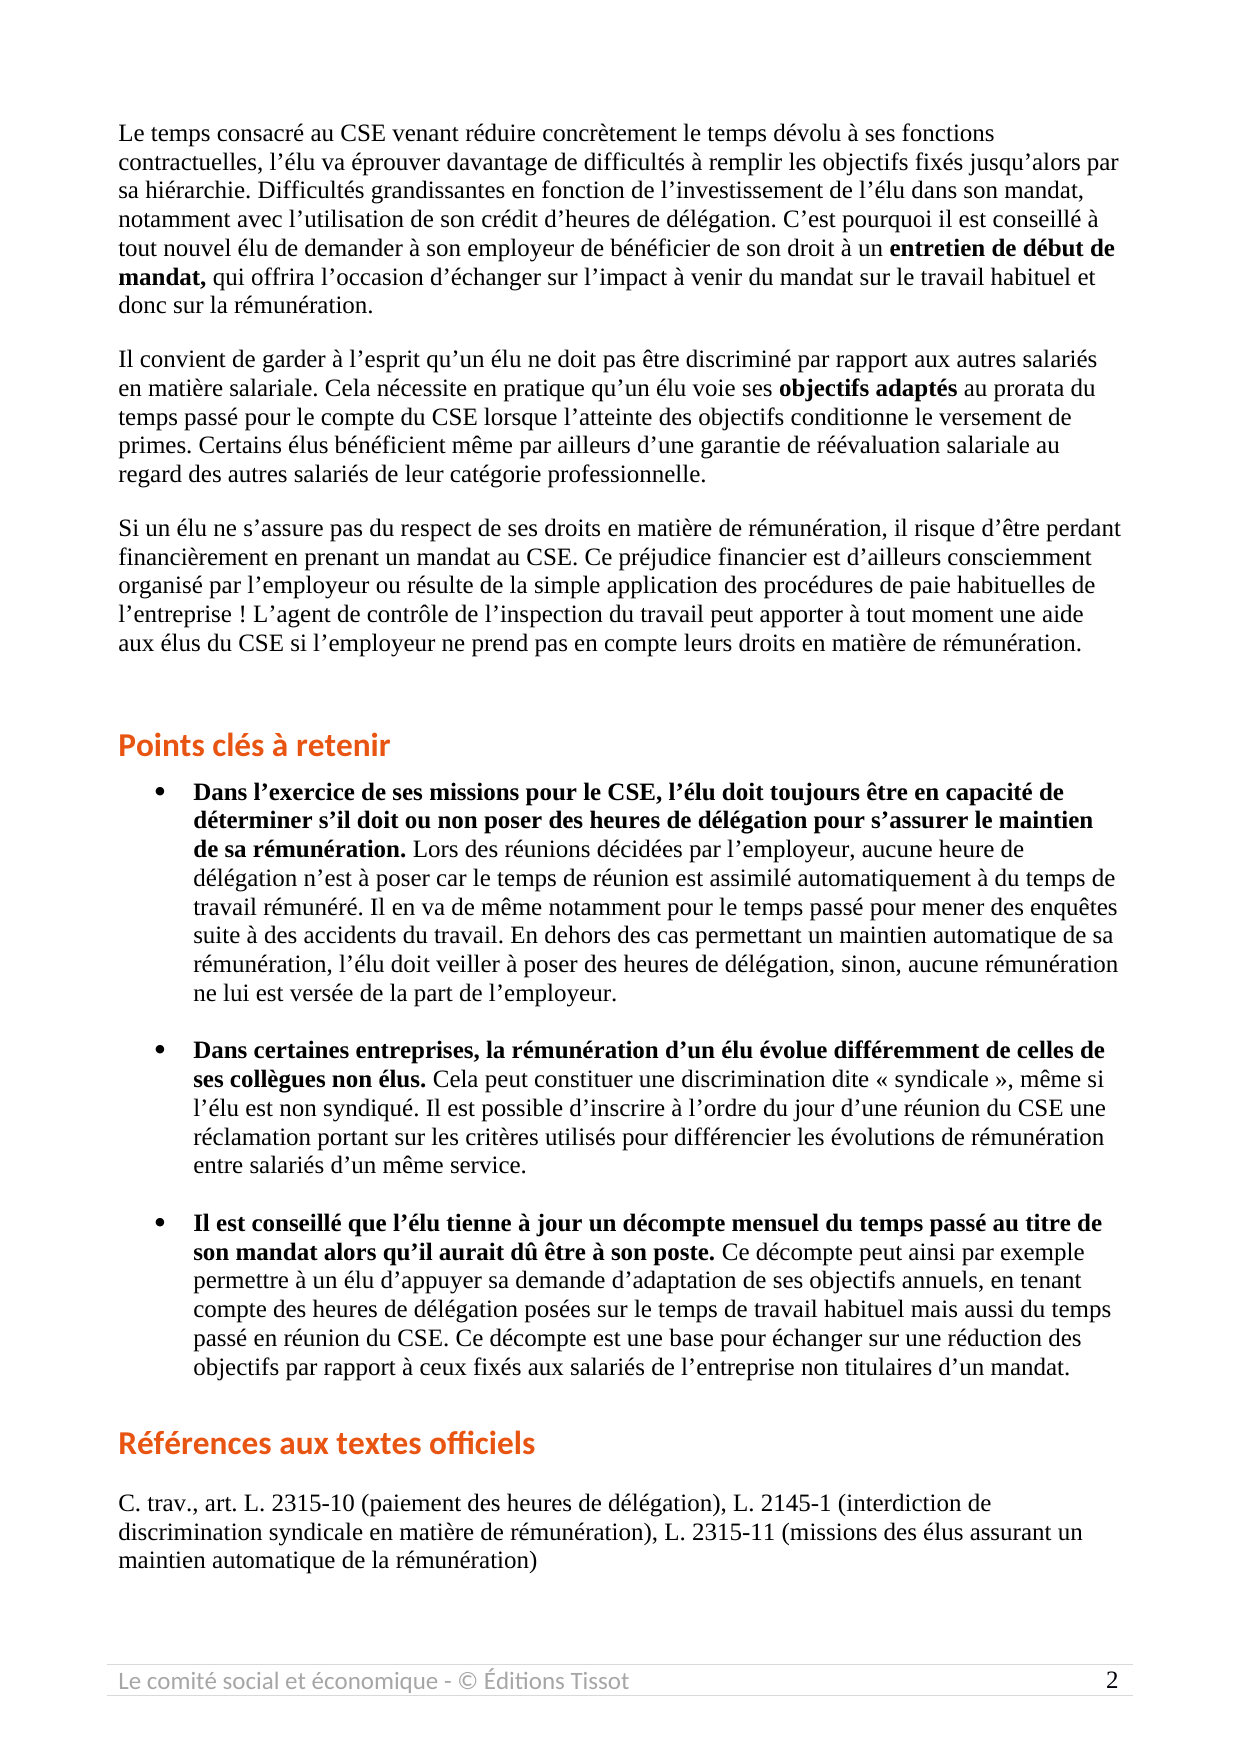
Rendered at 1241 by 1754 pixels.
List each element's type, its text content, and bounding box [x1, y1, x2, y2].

list Il est conseillé que l’élu tienne à jour un décompte mensuel du temps passé au titre de son mandat alors qu’il aurait dû être à son poste. Ce décompte peut ainsi par exemple permettre à un élu d’appuyer sa demande d’adaptation de ses objectifs annuels, en tenant compte des heures de délégation posées sur le temps de travail habituel mais aussi du temps passé en réunion du CSE. Ce décompte est une base pour échanger sur une réduction des objectifs par rapport à ceux fixés aux salariés de l’entreprise non titulaires d’un mandat. [156, 1208, 1122, 1381]
list Dans certaines entreprises, la rémunération d’un élu évolue différemment de celles de ses collègues non élus. Cela peut constituer une discrimination dite « syndicale », même si l’élu est non syndiqué. Il est possible d’inscrire à l’ordre du jour d’une réunion du CSE une réclamation portant sur les critères utilisés pour différencier les évolutions de rémunération entre salariés d’un même service. [156, 1036, 1122, 1208]
text C. trav., art. L. 2315-10 (paiement des heures de délégation), L. 2145-1 (interdiction de discrimination syndicale en matière de rémunération), L. 2315-11 (missions des élus assurant un maintien automatique de la rémunération) [118, 1488, 1122, 1574]
text Si un élu ne s’assure pas du respect de ses droits en matière de rémunération, il risque d’être perdant financièrement en prenant un mandat au CSE. Ce préjudice financier est d’ailleurs consciemment organisé par l’employeur ou résulte de la simple application des procédures de paie habituelles de l’entreprise ! L’agent de contrôle de l’inspection du travail peut apporter à tout moment une aide aux élus du CSE si l’employeur ne prend pas en compte leurs droits en matière de rémunération. [118, 513, 1122, 657]
text Références aux textes officiels [118, 1422, 1122, 1463]
text Il convient de garder à l’esprit qu’un élu ne doit pas être discriminé par rapport aux autres salariés en matière salariale. Cela nécessite en pratique qu’un élu voie ses objectifs adaptés au prorata du temps passé pour le compte du CSE lorsque l’atteinte des objectifs conditionne le versement de primes. Certains élus bénéficient même par ailleurs d’une garantie de réévaluation salariale au regard des autres salariés de leur catégorie professionnelle. [118, 344, 1122, 488]
text Le temps consacré au CSE venant réduire concrètement le temps dévolu à ses fonctions contractuelles, l’élu va éprouver davantage de difficultés à remplir les objectifs fixés jusqu’alors par sa hiérarchie. Difficultés grandissantes en fonction de l’investissement de l’élu dans son mandat, notamment avec l’utilisation de son crédit d’heures de délégation. C’est pourquoi il est conseillé à tout nouvel élu de demander à son employeur de bénéficier de son droit à un entretien de début de mandat, qui offrira l’occasion d’échanger sur l’impact à venir du mandat sur le travail habituel et donc sur la rémunération. [118, 118, 1122, 319]
list Dans l’exercice de ses missions pour le CSE, l’élu doit toujours être en capacité de déterminer s’il doit ou non poser des heures de délégation pour s’assurer le maintien de sa rémunération. Lors des réunions décidées par l’employeur, aucune heure de délégation n’est à poser car le temps de réunion est assimilé automatiquement à du temps de travail rémunéré. Il en va de même notamment pour le temps passé pour mener des enquêtes suite à des accidents du travail. En dehors des cas permettant un maintien automatique de sa rémunération, l’élu doit veiller à poser des heures de délégation, sinon, aucune rémunération ne lui est versée de la part de l’employeur. [156, 777, 1122, 1036]
text Points clés à retenir [118, 724, 1122, 764]
